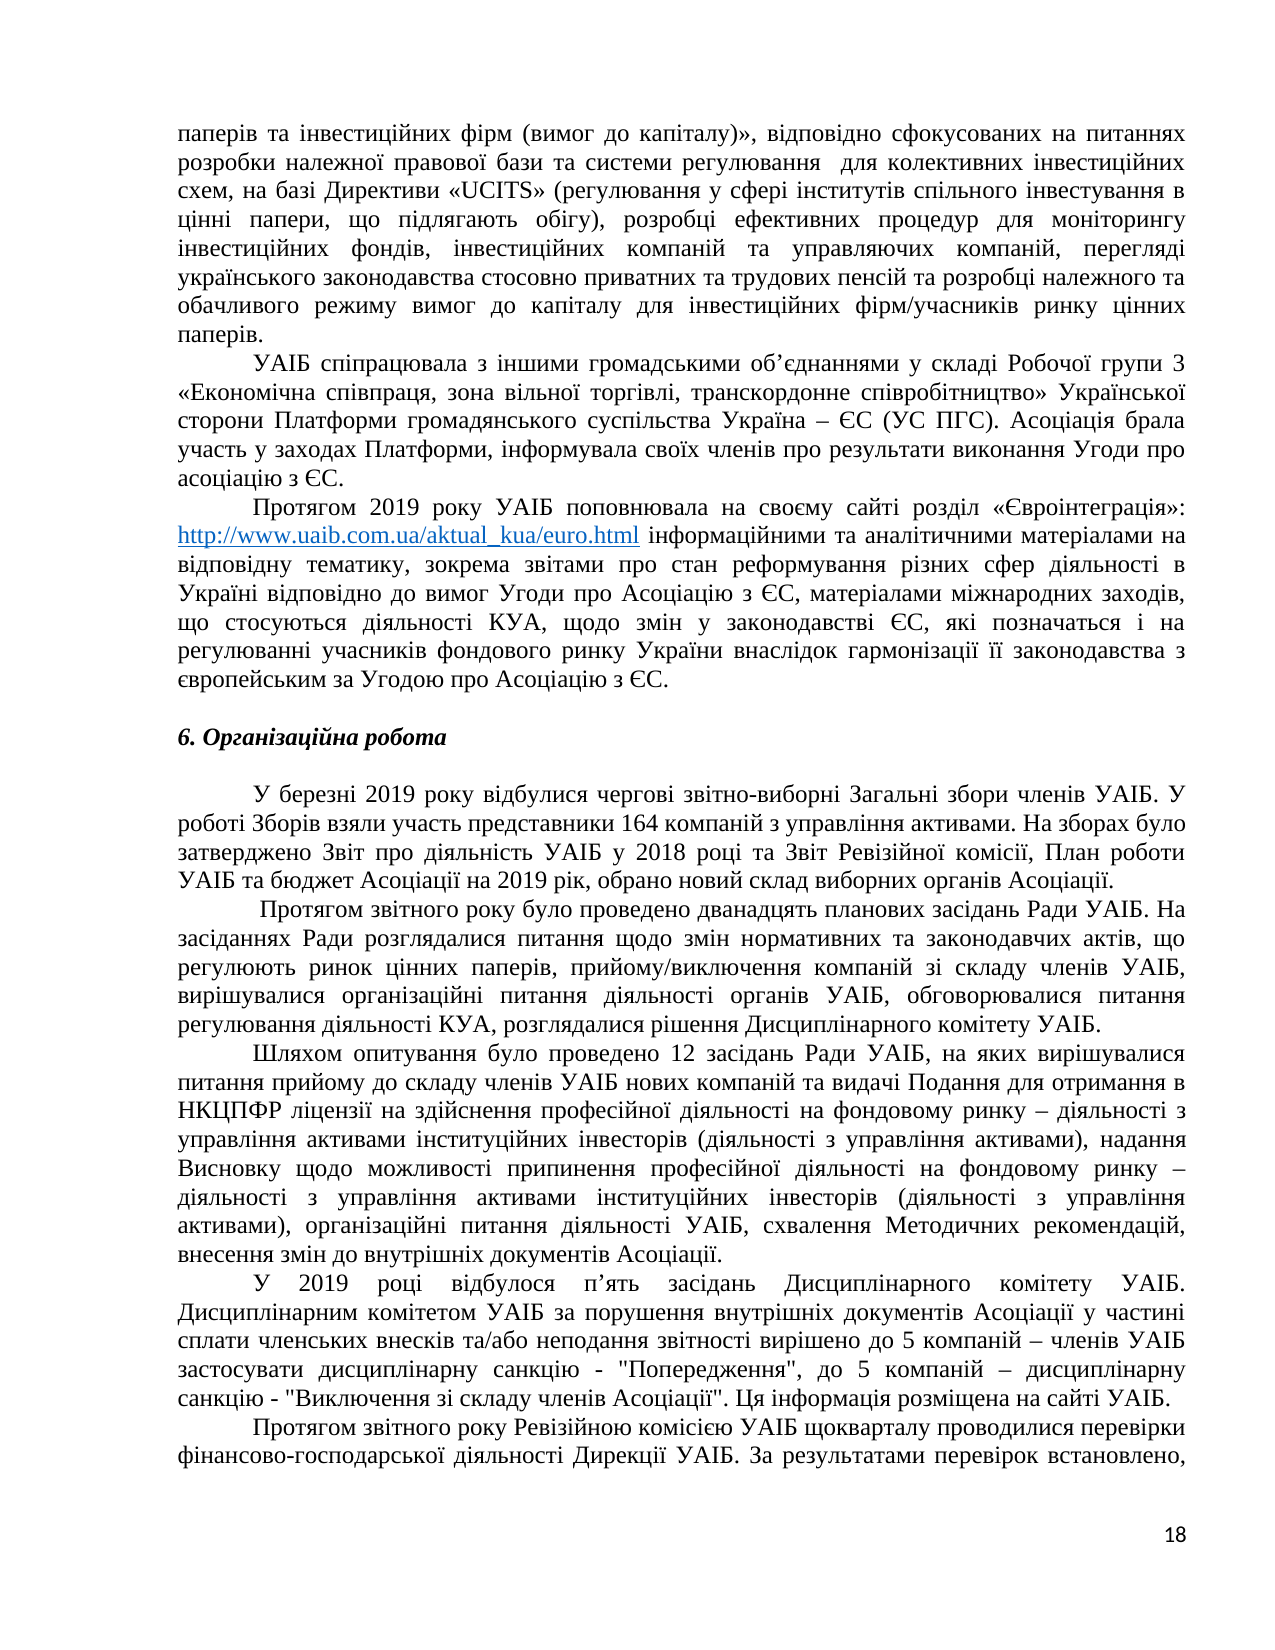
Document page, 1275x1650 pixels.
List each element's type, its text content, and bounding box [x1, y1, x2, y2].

text Протягом звітного року було проведено дванадцять планових засідань Ради УАІБ. На засіданнях Ради розглядалися питання щодо змін нормативних та законодавчих актів, що регулюють ринок цінних паперів, прийому/виключення компаній зі складу членів УАІБ, вирішувалися організаційні питання діяльності органів УАІБ, обговорювалися питання регулювання діяльності КУА, розглядалися рішення Дисциплінарного комітету УАІБ. [177, 894, 1187, 1038]
text Протягом 2019 року УАІБ поповнювала на своєму сайті розділ «Євроінтеграція»: http://www.uaib.com.ua/aktual_kua/euro.html інформаційними та аналітичними матеріалами на відповідну тематику, зокрема звітами про стан реформування різних сфер діяльності в Україні відповідно до вимог Угоди про Асоціацію з ЄС, матеріалами міжнародних заходів, що стосуються діяльності КУА, щодо змін у законодавстві ЄС, які позначаться і на регулюванні учасників фондового ринку України внаслідок гармонізації її законодавства з європейським за Угодою про Асоціацію з ЄС. [177, 492, 1186, 693]
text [177, 118, 1186, 348]
text Шляхом опитування було проведено 12 засідань Ради УАІБ, на яких вирішувалися питання прийому до складу членів УАІБ нових компаній та видачі Подання для отримання в НКЦПФР ліцензії на здійснення професійної діяльності на фондовому ринку – діяльності з управління активами інституційних інвесторів (діяльності з управління активами), надання Висновку щодо можливості припинення професійної діяльності на фондовому ринку – діяльності з управління активами інституційних інвесторів (діяльності з управління активами), організаційні питання діяльності УАІБ, схвалення Методичних рекомендацій, внесення змін до внутрішніх документів Асоціації. [177, 1038, 1187, 1268]
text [177, 1412, 1187, 1469]
text УАІБ спіпрацювала з іншими громадськими об’єднаннями у складі Робочої групи 3 «Економічна співпраця, зона вільної торгівлі, транскордонне співробітництво» Української сторони Платформи громадянського суспільства Україна – ЄС (УС ПГС). Асоціація брала участь у заходах Платформи, інформувала своїх членів про результати виконання Угоди про асоціацію з ЄС. [177, 348, 1186, 492]
text У березні 2019 року відбулися чергові звітно-виборні Загальні збори членів УАІБ. У роботі Зборів взяли участь представники 164 компаній з управління активами. На зборах було затверджено Звіт про діяльність УАІБ у 2018 році та Звіт Ревізійної комісії, План роботи УАІБ та бюджет Асоціації на 2019 рік, обрано новий склад виборних органів Асоціації. [177, 779, 1187, 894]
text У 2019 році відбулося п’ять засідань Дисциплінарного комітету УАІБ. Дисциплінарним комітетом УАІБ за порушення внутрішніх документів Асоціації у частині сплати членських внесків та/або неподання звітності вирішено до 5 компаній – членів УАІБ застосувати дисциплінарну санкцію - "Попередження", до 5 компаній – дисциплінарну санкцію - "Виключення зі складу членів Асоціації". Ця інформація розміщена на сайті УАІБ. [177, 1268, 1187, 1412]
text 6. Організаційна робота [177, 722, 1186, 751]
